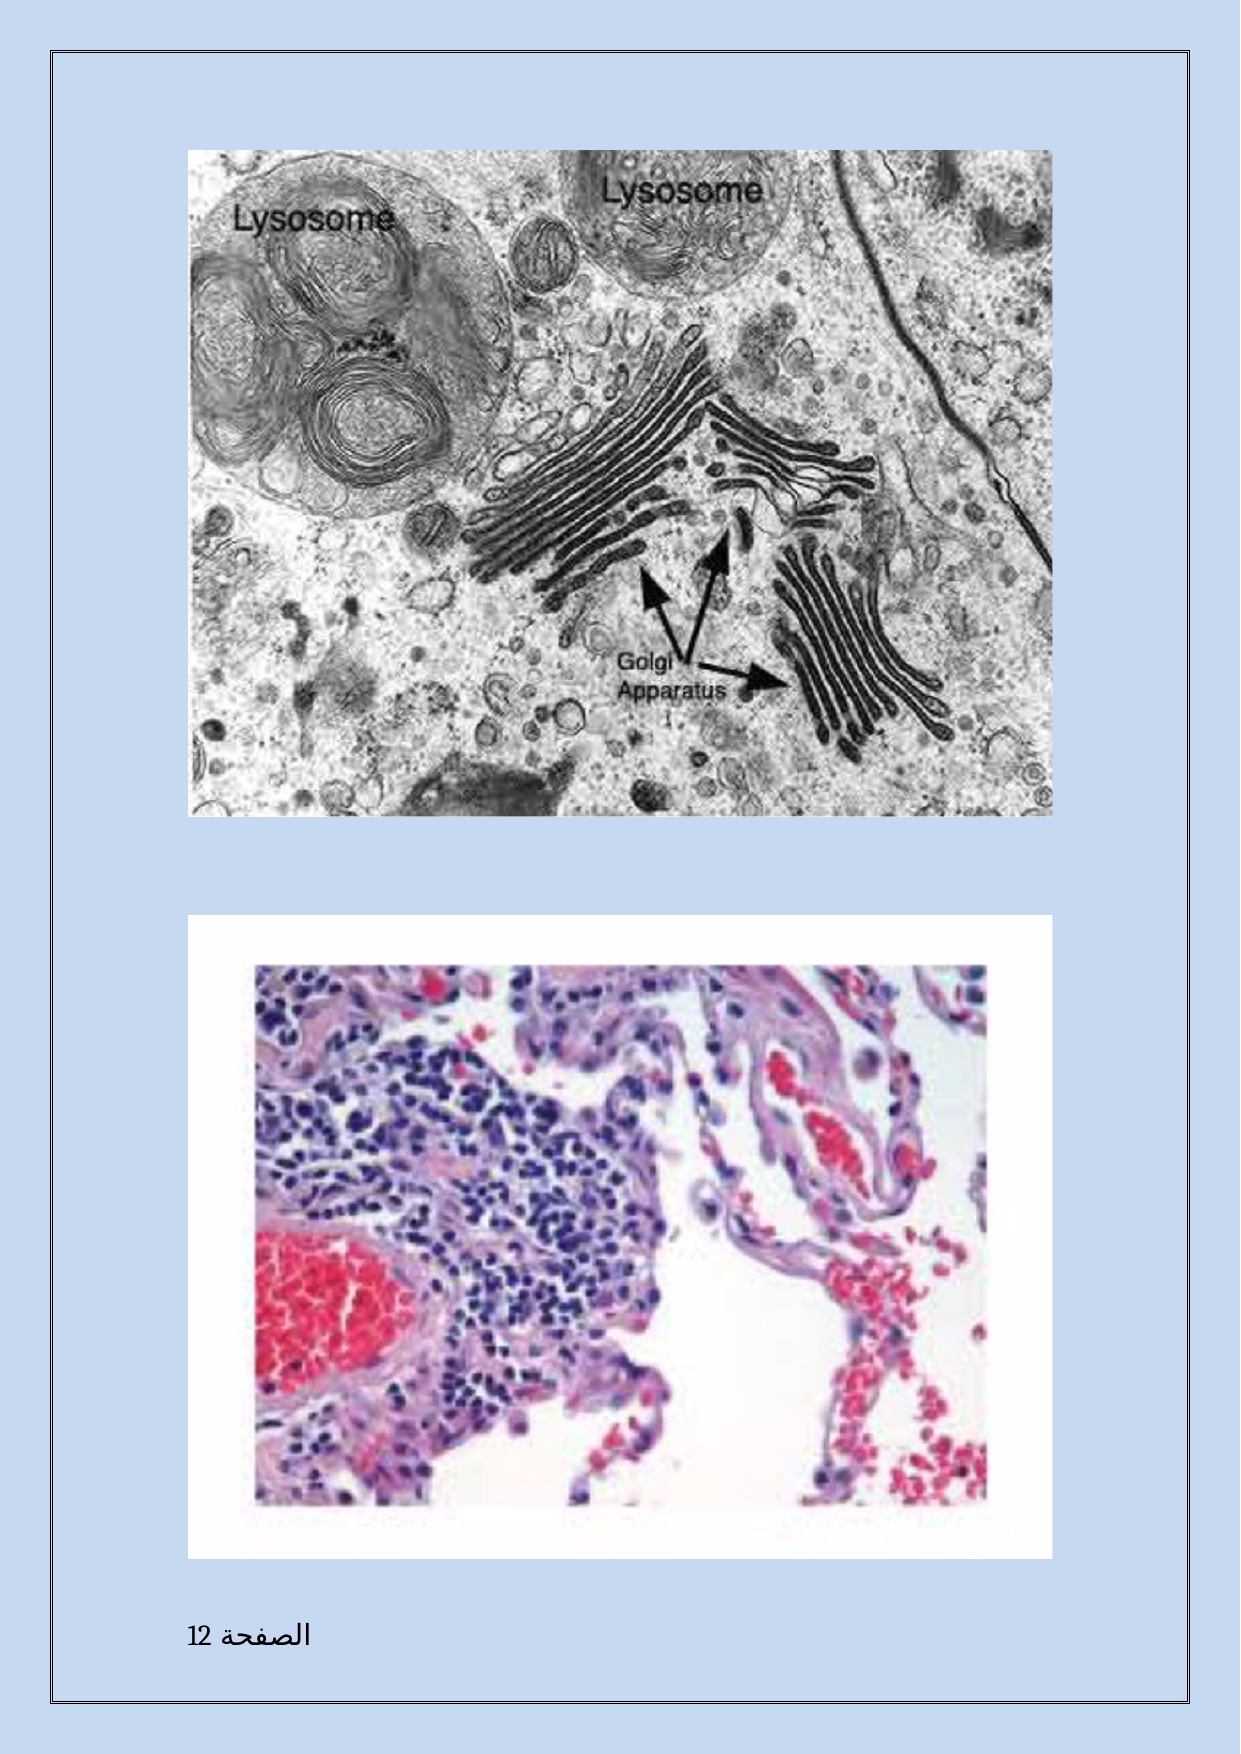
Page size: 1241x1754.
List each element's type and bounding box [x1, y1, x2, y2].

picture [188, 915, 1053, 1559]
picture [188, 150, 1053, 817]
